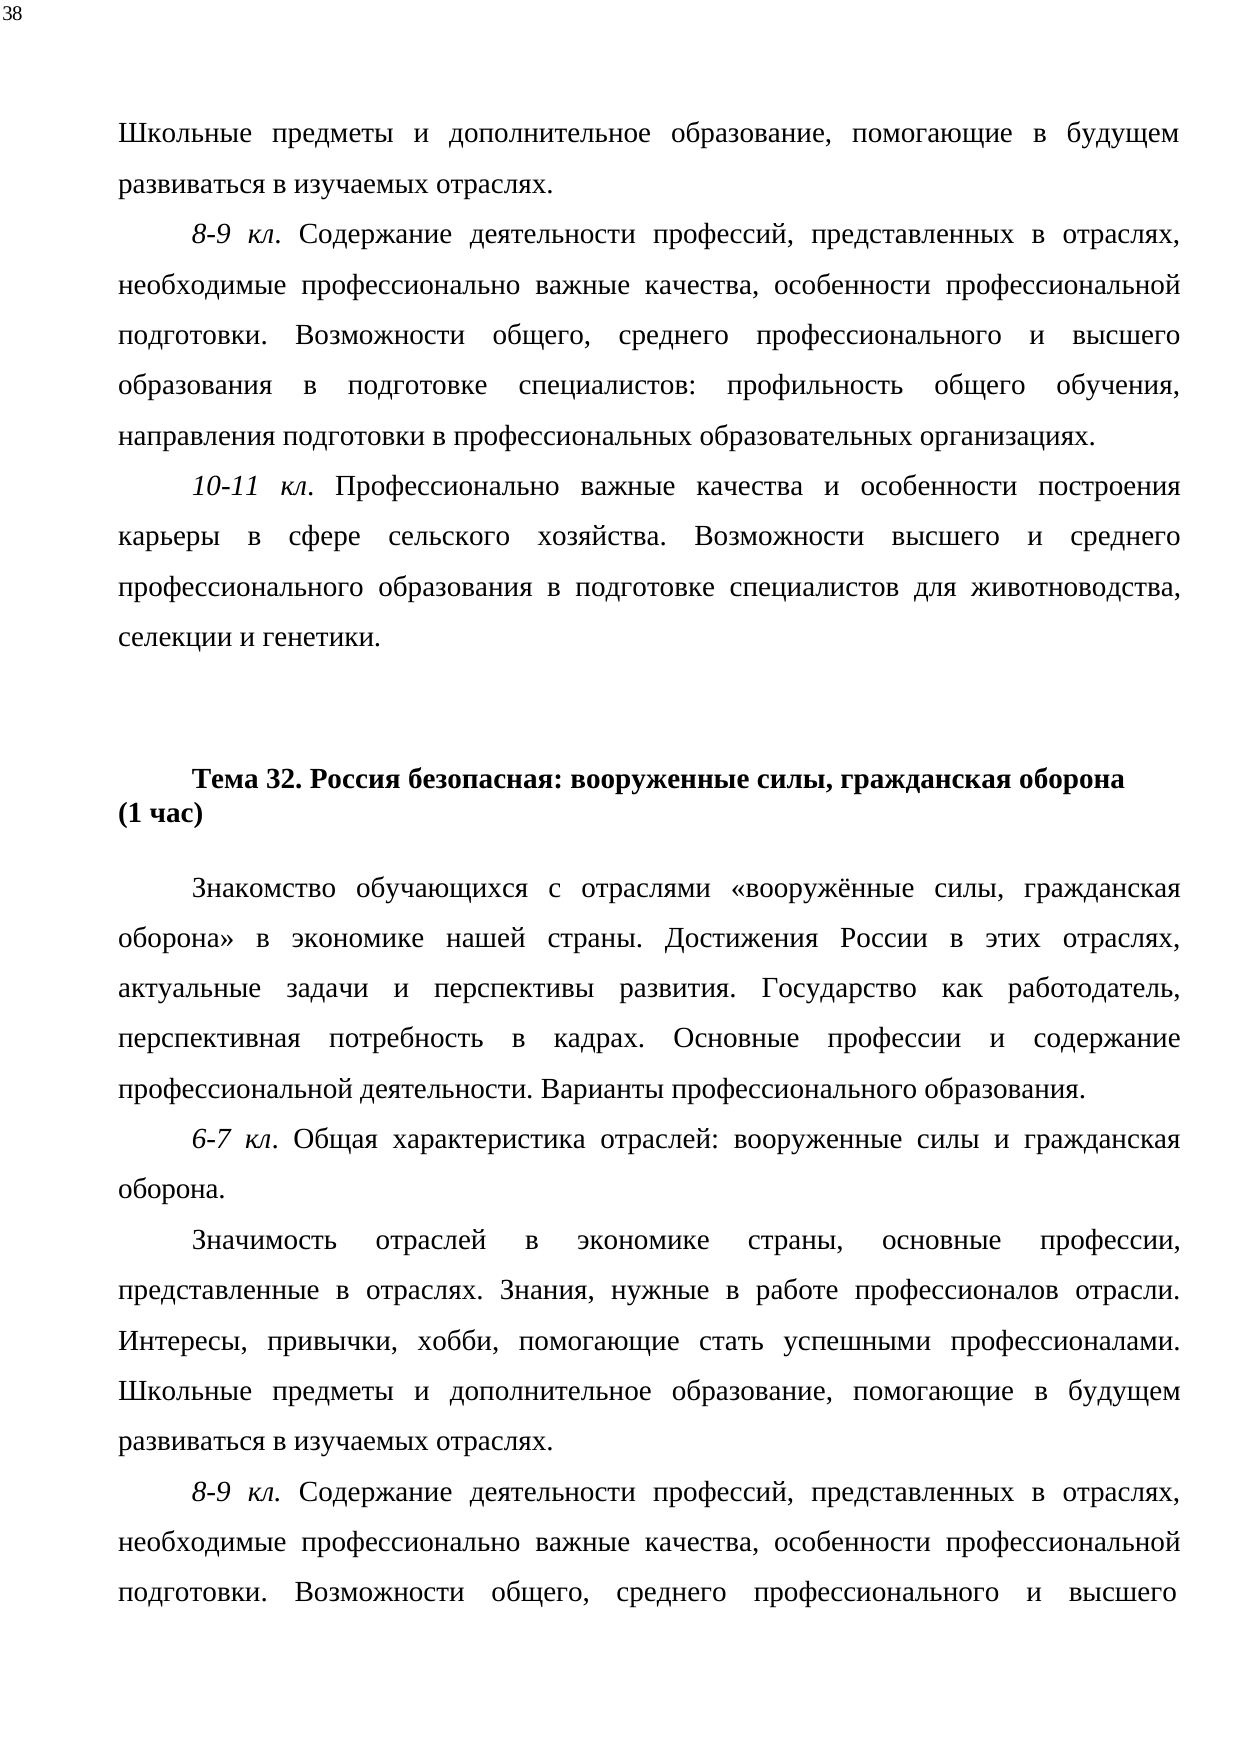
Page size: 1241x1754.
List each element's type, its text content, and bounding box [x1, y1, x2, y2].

subtitle Тема 32. Россия безопасная: вооруженные силы, гражданская оборона (1 час) [118, 761, 1142, 828]
text 8-9 кл. Содержание деятельности профессий, представленных в отраслях, необходимые профессионально важные качества, особенности профессиональной подготовки. Возможности общего, среднего профессионального и высшего [118, 1474, 1181, 1608]
text Значимость отраслей в экономике страны, основные профессии, представленные в отраслях. Знания, нужные в работе профессионалов отрасли. Интересы, привычки, хобби, помогающие стать успешными профессионалами. Школьные предметы и дополнительное образование, помогающие в будущем развиваться в изучаемых отраслях. [118, 1222, 1182, 1457]
text 8-9 кл. Содержание деятельности профессий, представленных в отраслях, необходимые профессионально важные качества, особенности профессиональной подготовки. Возможности общего, среднего профессионального и высшего образования в подготовке специалистов: профильность общего обучения, направления подготовки в профессиональных образовательных организациях. [118, 217, 1181, 451]
text 6-7 кл. Общая характеристика отраслей: вооруженные силы и гражданская оборона. [118, 1121, 1181, 1205]
text 10-11 кл. Профессионально важные качества и особенности построения карьеры в сфере сельского хозяйства. Возможности высшего и среднего профессионального образования в подготовке специалистов для животноводства, селекции и генетики. [118, 468, 1182, 653]
text Знакомство обучающихся с отраслями «вооружённые силы, гражданская оборона» в экономике нашей страны. Достижения России в этих отраслях, актуальные задачи и перспективы развития. Государство как работодатель, перспективная потребность в кадрах. Основные профессии и содержание профессиональной деятельности. Варианты профессионального образования. [118, 870, 1182, 1104]
text Школьные предметы и дополнительное образование, помогающие в будущем развиваться в изучаемых отраслях. [118, 115, 1181, 199]
